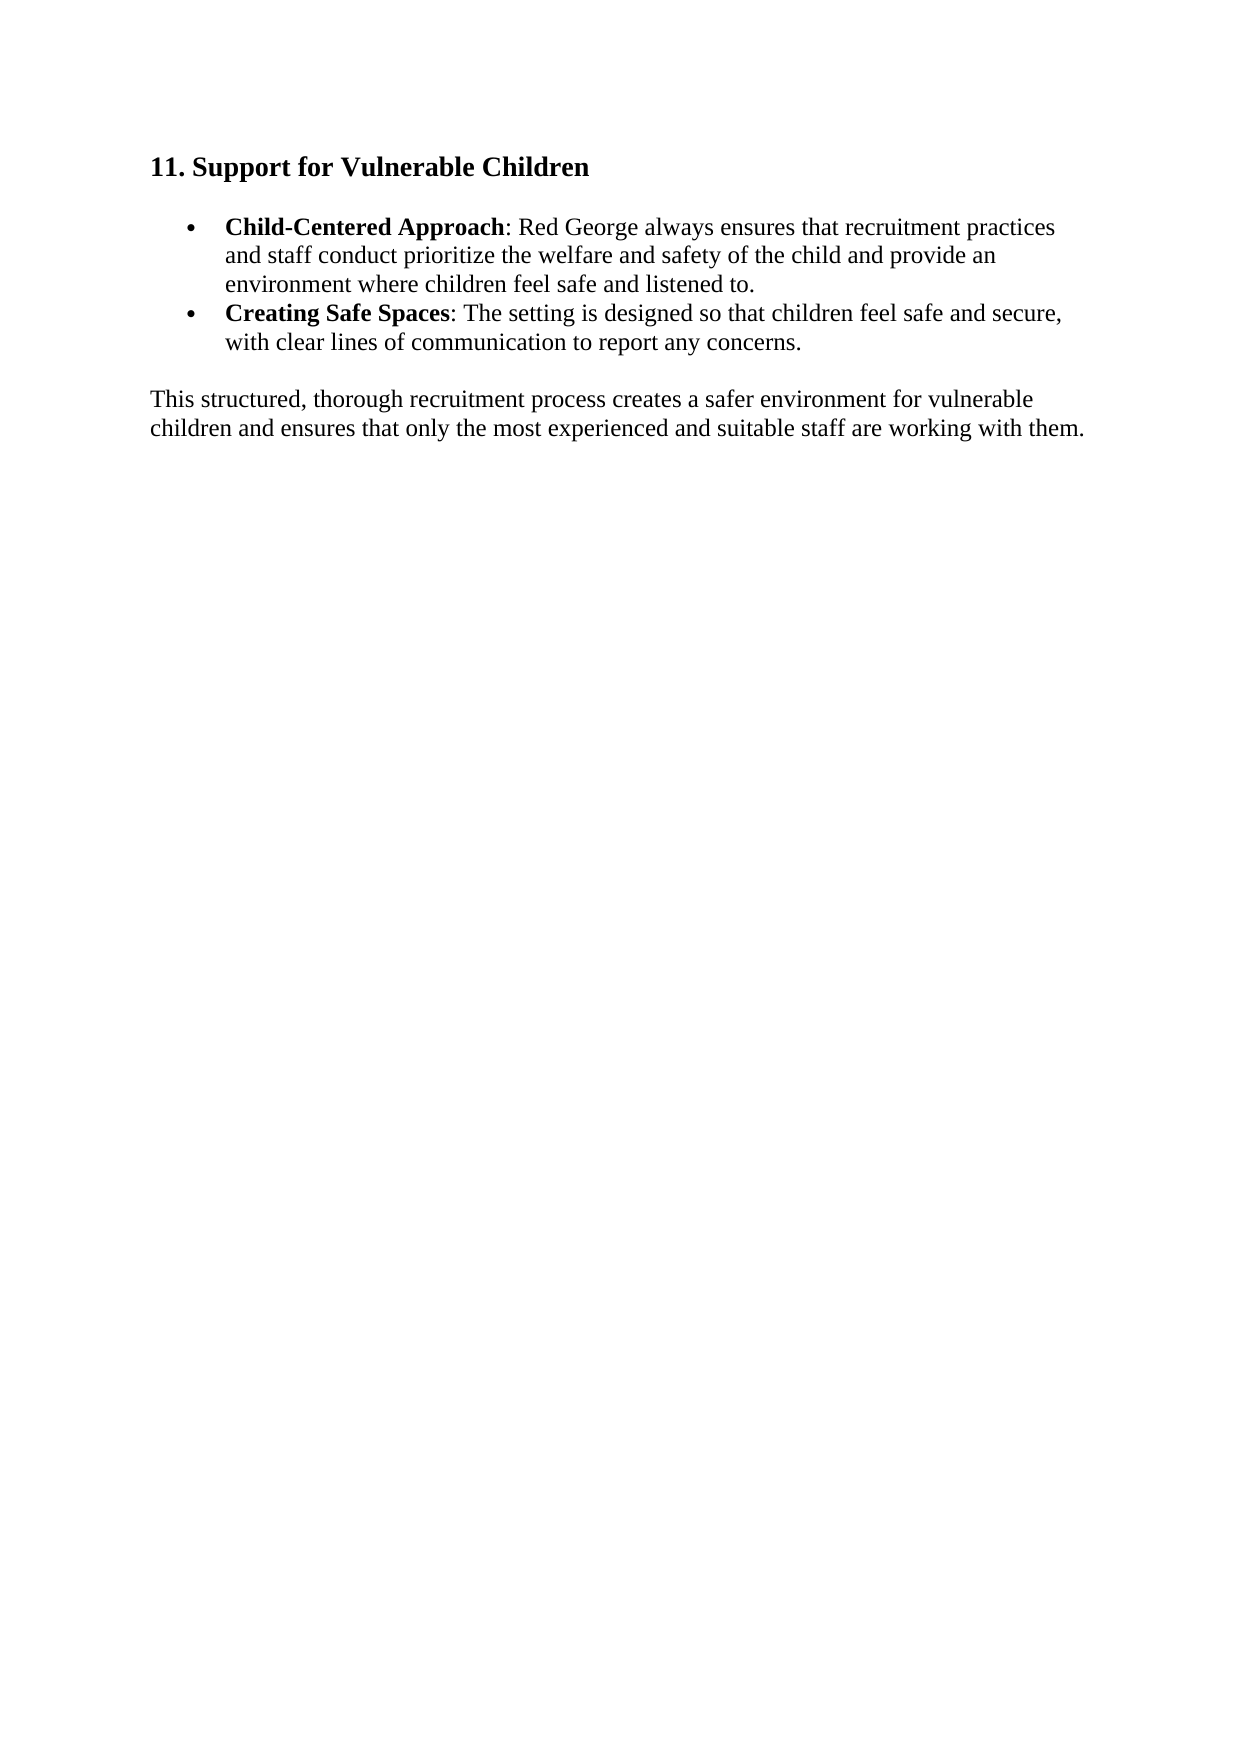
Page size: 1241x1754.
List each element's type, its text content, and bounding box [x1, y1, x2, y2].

list Creating Safe Spaces: The setting is designed so that children feel safe and secure, with clear lines of communication to report any concerns. [187, 298, 1090, 355]
text This structured, thorough recruitment process creates a safer environment for vulnerable children and ensures that only the most experienced and suitable staff are working with them. [150, 384, 1090, 442]
list Child-Centered Approach: Red George always ensures that recruitment practices and staff conduct prioritize the welfare and safety of the child and provide an environment where children feel safe and listened to. [187, 212, 1090, 298]
text 11. Support for Vulnerable Children [150, 150, 1090, 182]
